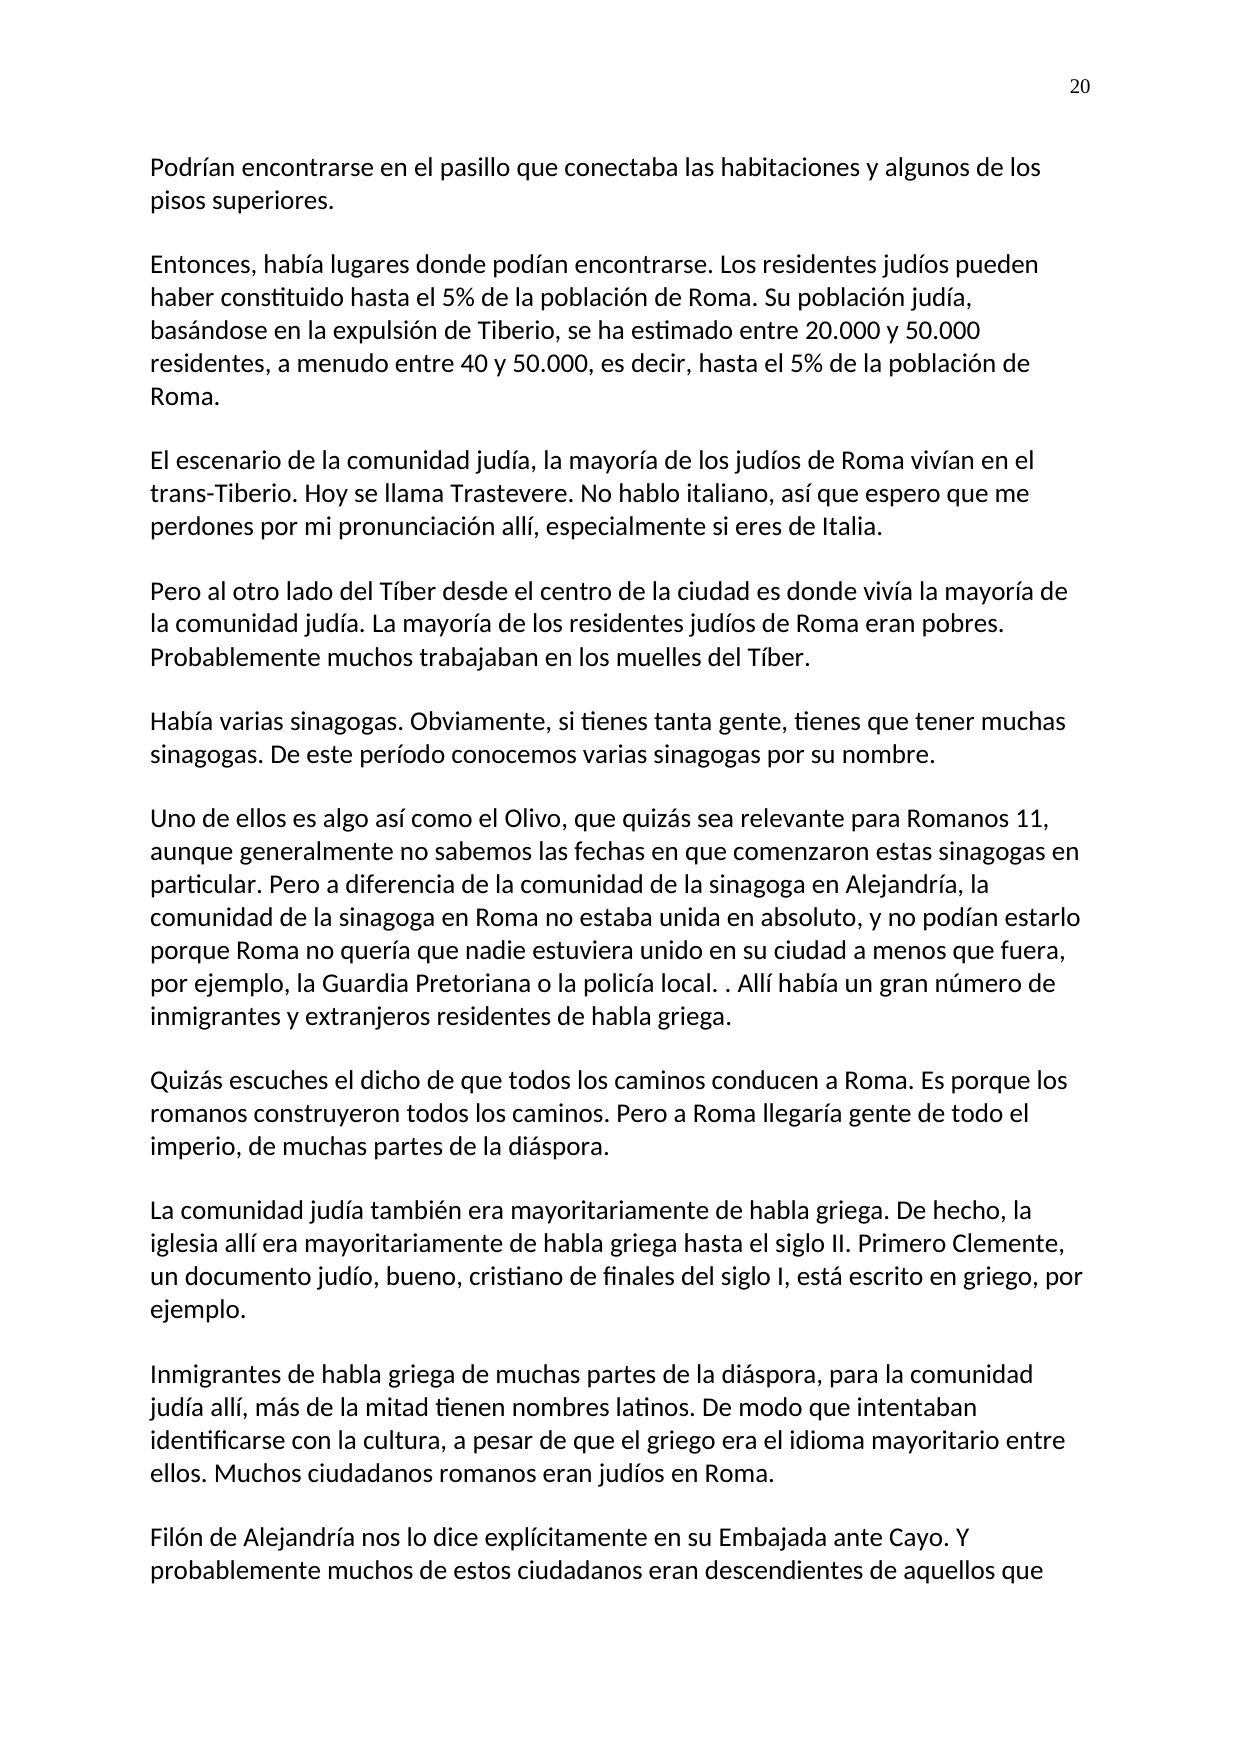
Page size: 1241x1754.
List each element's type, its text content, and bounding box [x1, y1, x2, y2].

text Pero al otro lado del Tíber desde el centro de la ciudad es donde vivía la mayoría de la comunidad judía. La mayoría de los residentes judíos de Roma eran pobres. Probablemente muchos trabajaban en los muelles del Tíber. [150, 574, 1090, 673]
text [150, 150, 1090, 216]
text Quizás escuches el dicho de que todos los caminos conducen a Roma. Es porque los romanos construyeron todos los caminos. Pero a Roma llegaría gente de todo el imperio, de muchas partes de la diáspora. [150, 1063, 1090, 1162]
text El escenario de la comunidad judía, la mayoría de los judíos de Roma vivían en el trans-Tiberio. Hoy se llama Trastevere. No hablo italiano, así que espero que me perdones por mi pronunciación allí, especialmente si eres de Italia. [150, 443, 1090, 542]
text Uno de ellos es algo así como el Olivo, que quizás sea relevante para Romanos 11, aunque generalmente no sabemos las fechas en que comenzaron estas sinagogas en particular. Pero a diferencia de la comunidad de la sinagoga en Alejandría, la comunidad de la sinagoga en Roma no estaba unida en absoluto, y no podían estarlo porque Roma no quería que nadie estuviera unido en su ciudad a menos que fuera, por ejemplo, la Guardia Pretoriana o la policía local. . Allí había un gran número de inmigrantes y extranjeros residentes de habla griega. [150, 801, 1090, 1032]
text Entonces, había lugares donde podían encontrarse. Los residentes judíos pueden haber constituido hasta el 5% de la población de Roma. Su población judía, basándose en la expulsión de Tiberio, se ha estimado entre 20.000 y 50.000 residentes, a menudo entre 40 y 50.000, es decir, hasta el 5% de la población de Roma. [150, 247, 1090, 412]
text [150, 1520, 1090, 1586]
text Inmigrantes de habla griega de muchas partes de la diáspora, para la comunidad judía allí, más de la mitad tienen nombres latinos. De modo que intentaban identificarse con la cultura, a pesar de que el griego era el idioma mayoritario entre ellos. Muchos ciudadanos romanos eran judíos en Roma. [150, 1357, 1090, 1489]
text Había varias sinagogas. Obviamente, si tienes tanta gente, tienes que tener muchas sinagogas. De este período conocemos varias sinagogas por su nombre. [150, 704, 1090, 770]
text La comunidad judía también era mayoritariamente de habla griega. De hecho, la iglesia allí era mayoritariamente de habla griega hasta el siglo II. Primero Clemente, un documento judío, bueno, cristiano de finales del siglo I, está escrito en griego, por ejemplo. [150, 1193, 1090, 1326]
